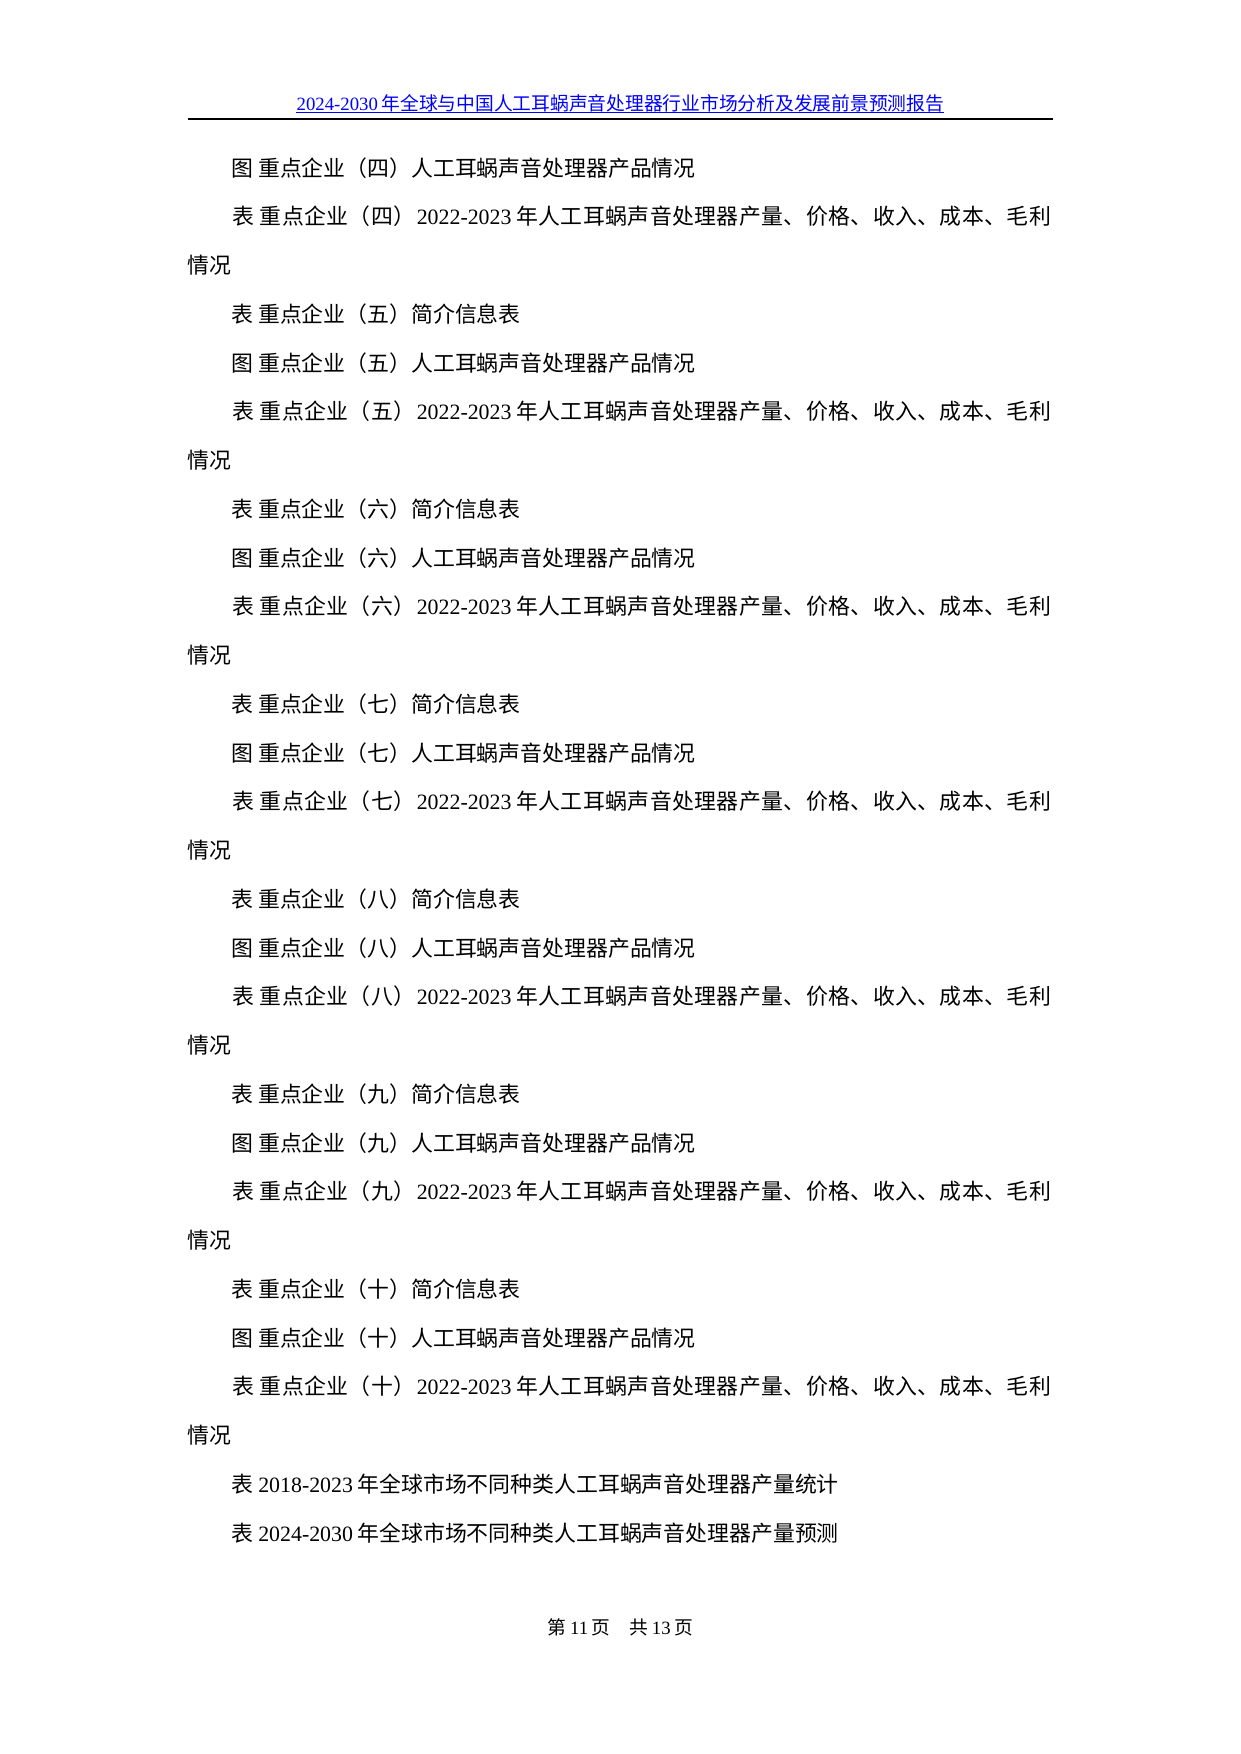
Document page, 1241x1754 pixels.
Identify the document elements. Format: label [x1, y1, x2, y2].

text [187, 150, 1053, 1548]
